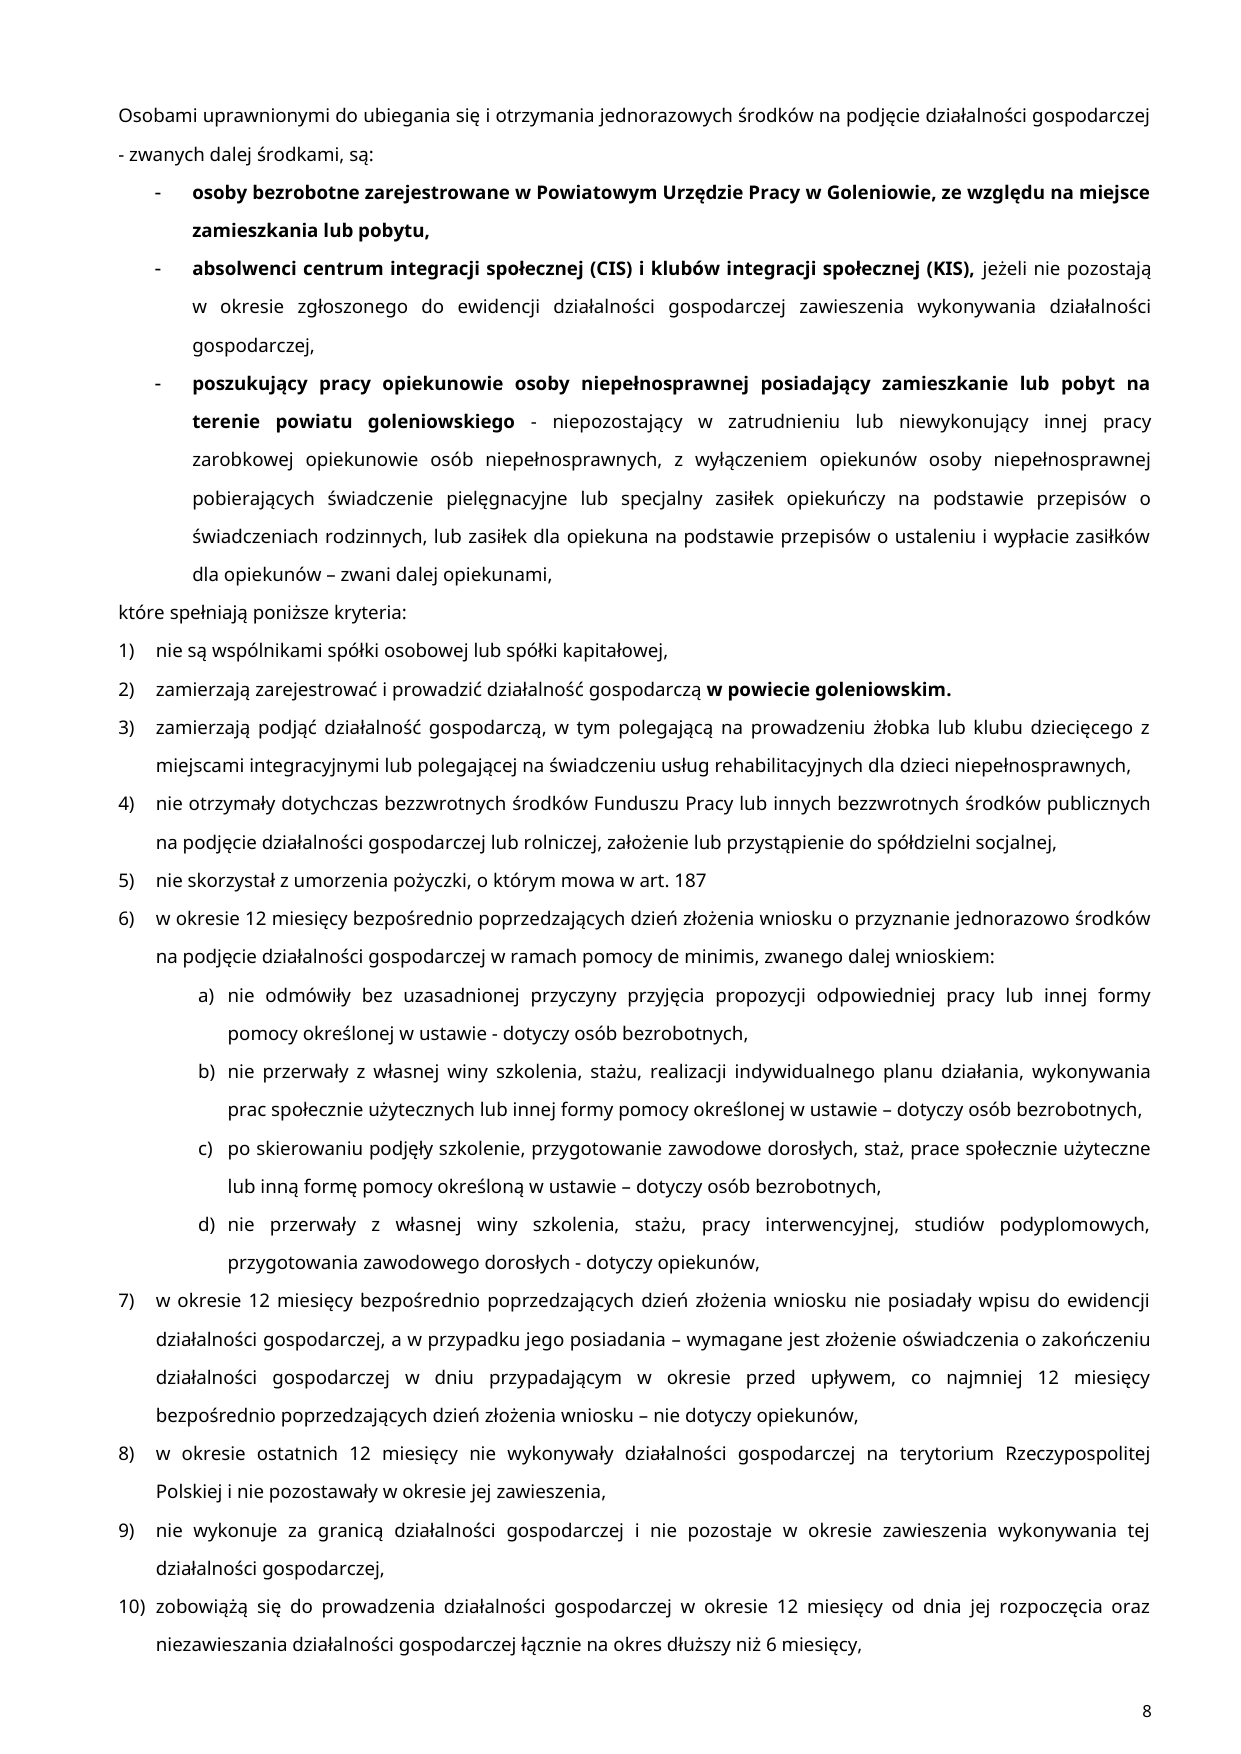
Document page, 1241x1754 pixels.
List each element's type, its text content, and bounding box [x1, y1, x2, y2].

text Osobami uprawnionymi do ubiegania się i otrzymania jednorazowych środków na podjęcie działalności gospodarczej - zwanych dalej środkami, są: [118, 103, 1152, 166]
list absolwenci centrum integracji społecznej (CIS) i klubów integracji społecznej (KIS), jeżeli nie pozostają w okresie zgłoszonego do ewidencji działalności gospodarczej zawieszenia wykonywania działalności gospodarczej, [154, 256, 1152, 357]
list nie odmówiły bez uzasadnionej przyczyny przyjęcia propozycji odpowiedniej pracy lub innej formy pomocy określonej w ustawie - dotyczy osób bezrobotnych, [198, 982, 1152, 1046]
list w okresie 12 miesięcy bezpośrednio poprzedzających dzień złożenia wniosku o przyznanie jednorazowo środków na podjęcie działalności gospodarczej w ramach pomocy de minimis, zwanego dalej wnioskiem: [118, 905, 1152, 969]
list w okresie 12 miesięcy bezpośrednio poprzedzających dzień złożenia wniosku nie posiadały wpisu do ewidencji działalności gospodarczej, a w przypadku jego posiadania – wymagane jest złożenie oświadczenia o zakończeniu działalności gospodarczej w dniu przypadającym w okresie przed upływem, co najmniej 12 miesięcy bezpośrednio poprzedzających dzień złożenia wniosku – nie dotyczy opiekunów, [118, 1288, 1152, 1428]
list nie skorzystał z umorzenia pożyczki, o którym mowa w art. 187 [118, 867, 1152, 893]
list nie są wspólnikami spółki osobowej lub spółki kapitałowej, [118, 638, 1152, 663]
list zobowiążą się do prowadzenia działalności gospodarczej w okresie 12 miesięcy od dnia jej rozpoczęcia oraz niezawieszania działalności gospodarczej łącznie na okres dłuższy niż 6 miesięcy, [118, 1593, 1152, 1657]
list po skierowaniu podjęły szkolenie, przygotowanie zawodowe dorosłych, staż, prace społecznie użyteczne lub inną formę pomocy określoną w ustawie – dotyczy osób bezrobotnych, [198, 1135, 1152, 1198]
list w okresie ostatnich 12 miesięcy nie wykonywały działalności gospodarczej na terytorium Rzeczypospolitej Polskiej i nie pozostawały w okresie jej zawieszenia, [118, 1441, 1152, 1504]
list poszukujący pracy opiekunowie osoby niepełnosprawnej posiadający zamieszkanie lub pobyt na terenie powiatu goleniowskiego - niepozostający w zatrudnieniu lub niewykonujący innej pracy zarobkowej opiekunowie osób niepełnosprawnych, z wyłączeniem opiekunów osoby niepełnosprawnej pobierających świadczenie pielęgnacyjne lub specjalny zasiłek opiekuńczy na podstawie przepisów o świadczeniach rodzinnych, lub zasiłek dla opiekuna na podstawie przepisów o ustaleniu i wypłacie zasiłków dla opiekunów – zwani dalej opiekunami, [154, 370, 1152, 587]
list zamierzają zarejestrować i prowadzić działalność gospodarczą w powiecie goleniowskim. [118, 676, 1152, 702]
list nie wykonuje za granicą działalności gospodarczej i nie pozostaje w okresie zawieszenia wykonywania tej działalności gospodarczej, [118, 1517, 1152, 1581]
list nie otrzymały dotychczas bezzwrotnych środków Funduszu Pracy lub innych bezzwrotnych środków publicznych na podjęcie działalności gospodarczej lub rolniczej, założenie lub przystąpienie do spółdzielni socjalnej, [118, 791, 1152, 854]
text które spełniają poniższe kryteria: [118, 599, 1152, 625]
list osoby bezrobotne zarejestrowane w Powiatowym Urzędzie Pracy w Goleniowie, ze względu na miejsce zamieszkania lub pobytu, [154, 179, 1152, 243]
list nie przerwały z własnej winy szkolenia, stażu, pracy interwencyjnej, studiów podyplomowych, przygotowania zawodowego dorosłych - dotyczy opiekunów, [198, 1211, 1152, 1275]
list zamierzają podjąć działalność gospodarczą, w tym polegającą na prowadzeniu żłobka lub klubu dziecięcego z miejscami integracyjnymi lub polegającej na świadczeniu usług rehabilitacyjnych dla dzieci niepełnosprawnych, [118, 714, 1152, 778]
list nie przerwały z własnej winy szkolenia, stażu, realizacji indywidualnego planu działania, wykonywania prac społecznie użytecznych lub innej formy pomocy określonej w ustawie – dotyczy osób bezrobotnych, [198, 1058, 1152, 1122]
